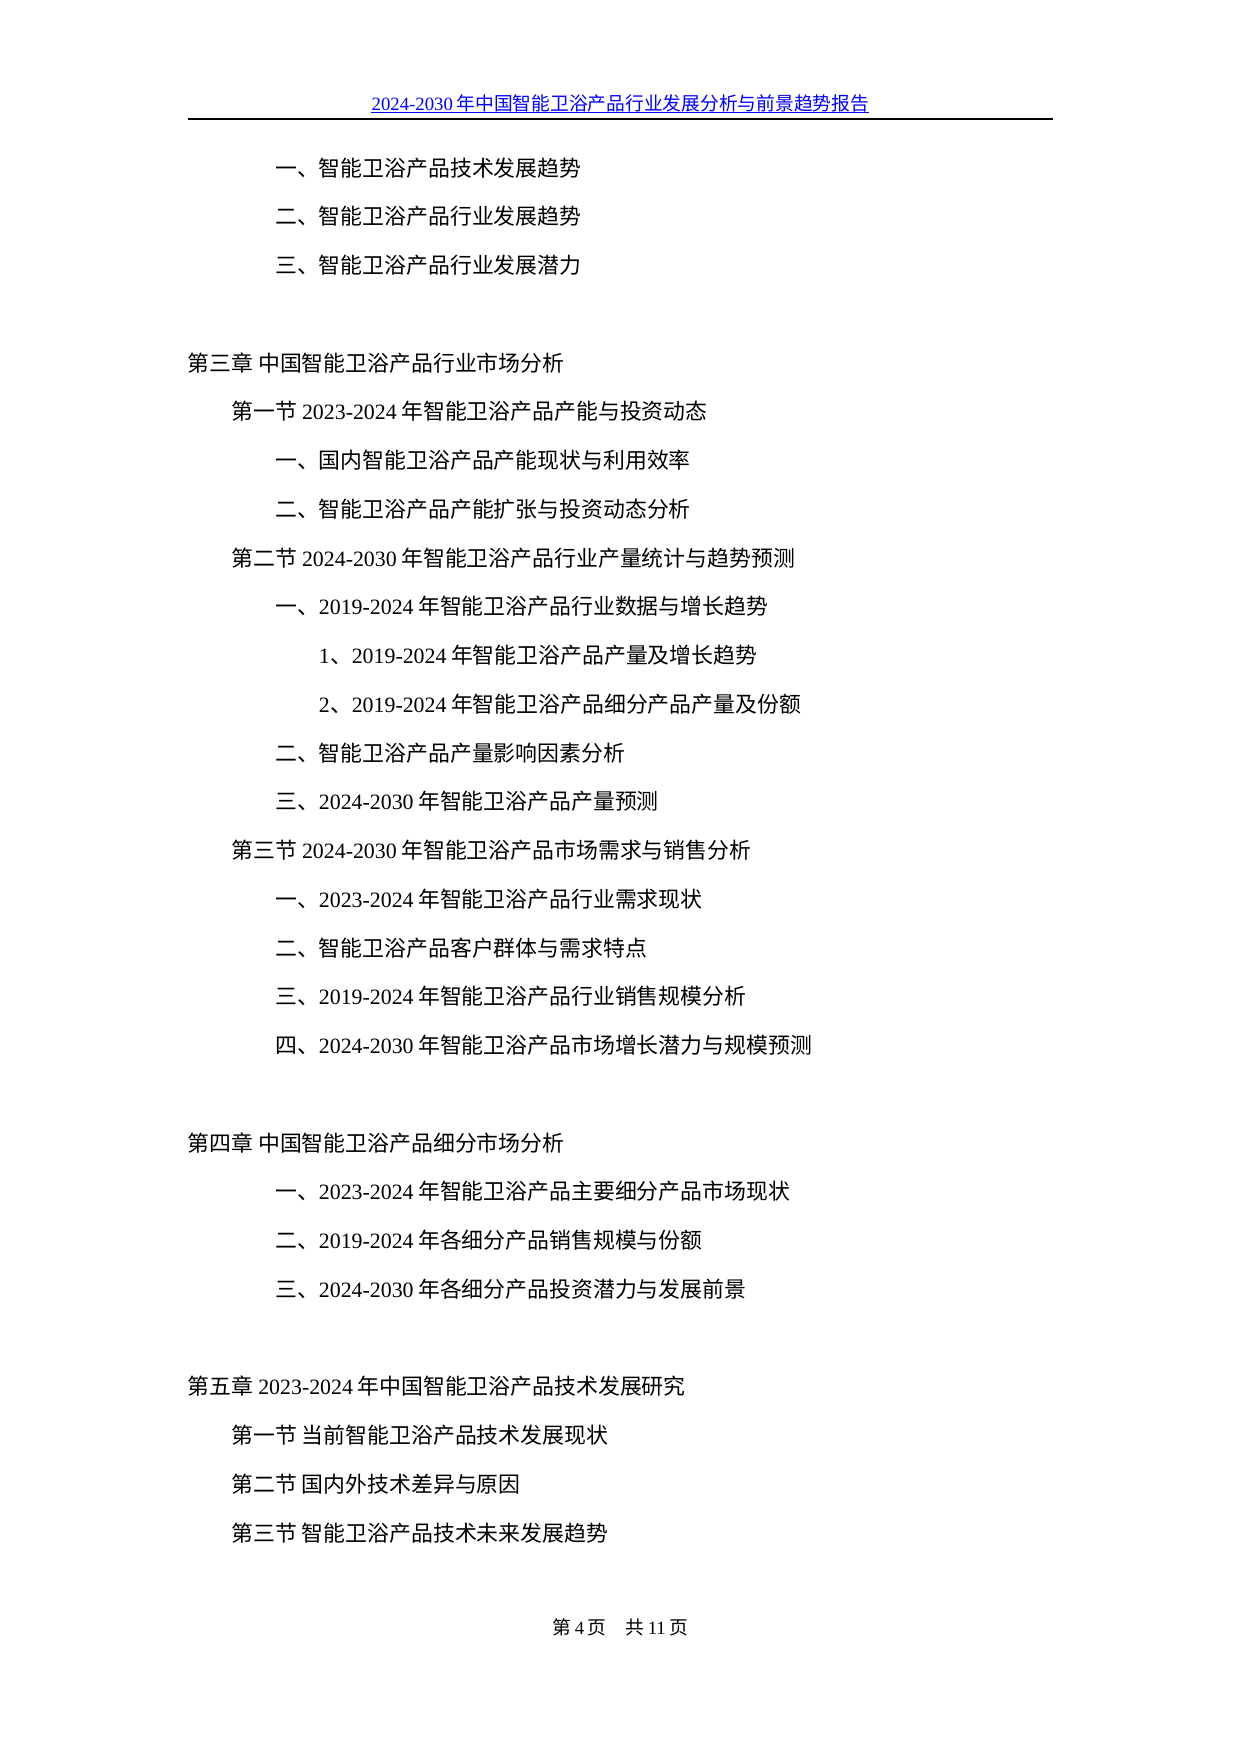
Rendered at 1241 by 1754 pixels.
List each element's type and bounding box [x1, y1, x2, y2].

text [187, 150, 1053, 1548]
